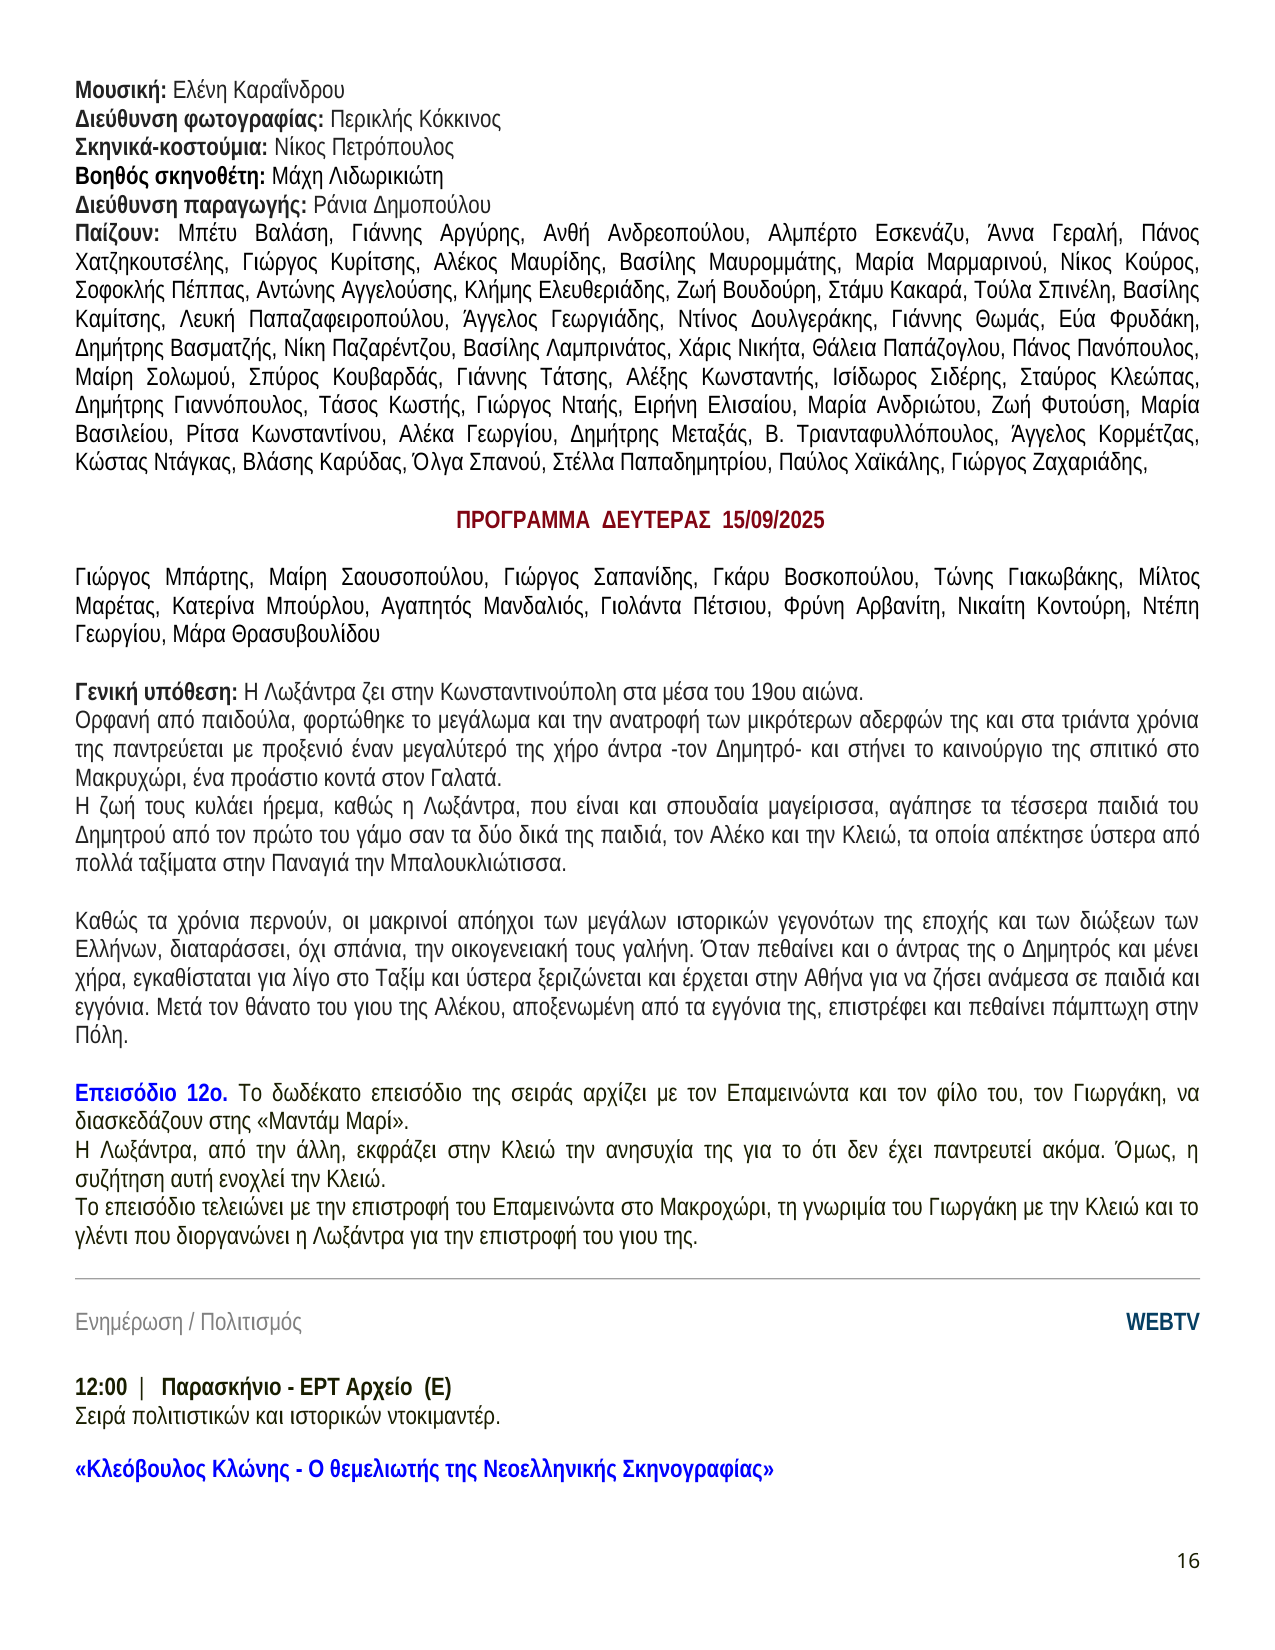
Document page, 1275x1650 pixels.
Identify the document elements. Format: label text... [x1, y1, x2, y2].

text Η Λωξάντρα, από την άλλη, εκφράζει στην Κλειώ την ανησυχία της για το ότι δεν έχει παντρευτεί ακόμα. Όμως, η συζήτηση αυτή ενοχλεί την Κλειώ. [75, 1135, 1200, 1192]
text Ορφανή από παιδούλα, φορτώθηκε το μεγάλωμα και την ανατροφή των μικρότερων αδερφών της και στα τριάντα χρόνια της παντρεύεται με προξενιό έναν μεγαλύτερό της χήρο άντρα -τον Δημητρό- και στήνει το καινούργιο της σπιτικό στο Μακρυχώρι, ένα προάστιο κοντά στον Γαλατά. [75, 705, 1200, 791]
text Διεύθυνση φωτογραφίας: Περικλής Κόκκινος [75, 104, 1200, 132]
text Μουσική: Ελένη Καραΐνδρου [75, 75, 1200, 104]
text Το επεισόδιο τελειώνει με την επιστροφή του Επαμεινώντα στο Μακροχώρι, τη γνωριμία του Γιωργάκη με την Κλειώ και το γλέντι που διοργανώνει η Λωξάντρα για την επιστροφή του γιου της. [75, 1192, 1200, 1249]
text Καθώς τα χρόνια περνούν, οι μακρινοί απόηχοι των μεγάλων ιστορικών γεγονότων της εποχής και των διώξεων των Ελλήνων, διαταράσσει, όχι σπάνια, την οικογενειακή τους γαλήνη. Όταν πεθαίνει και ο άντρας της ο Δημητρός και μένει χήρα, εγκαθίσταται για λίγο στο Ταξίμ και ύστερα ξεριζώνεται και έρχεται στην Αθήνα για να ζήσει ανάμεσα σε παιδιά και εγγόνια. Μετά τον θάνατο του γιου της Αλέκου, αποξενωμένη από τα εγγόνια της, επιστρέφει και πεθαίνει πάμπτωχη στην Πόλη. [75, 906, 1200, 1049]
text Γενική υπόθεση: Η Λωξάντρα ζει στην Κωνσταντινούπολη στα μέσα του 19ου αιώνα. [75, 677, 1200, 705]
text Επεισόδιο 12ο. Το δωδέκατο επεισόδιο της σειράς αρχίζει με τον Επαμεινώντα και τον φίλο του, τον Γιωργάκη, να διασκεδάζουν στης «Μαντάμ Μαρί». [75, 1078, 1200, 1135]
text «Κλεόβουλος Κλώνης - Ο θεμελιωτής της Νεοελληνικής Σκηνογραφίας» [75, 1454, 1200, 1483]
table_header Ενημέρωση / Πολιτισμός [75, 1307, 637, 1336]
text Σκηνικά-κοστούμια: Νίκος Πετρόπουλος [75, 132, 1200, 161]
table_header WEBTV [638, 1307, 1200, 1336]
text Η ζωή τους κυλάει ήρεμα, καθώς η Λωξάντρα, που είναι και σπουδαία μαγείρισσα, αγάπησε τα τέσσερα παιδιά του Δημητρού από τον πρώτο του γάμο σαν τα δύο δικά της παιδιά, τον Αλέκο και την Κλειώ, τα οποία απέκτησε ύστερα από πολλά ταξίματα στην Παναγιά την Μπαλουκλιώτισσα. [75, 791, 1200, 877]
text 12:00 | Παρασκήνιο - ΕΡΤ Αρχείο (E) Σειρά πολιτιστικών και ιστορικών ντοκιμαντέρ. [75, 1336, 1200, 1429]
text Βοηθός σκηνοθέτη: Μάχη Λιδωρικιώτη [75, 161, 1200, 189]
text Παίζουν: Μπέτυ Βαλάση, Γιάννης Αργύρης, Ανθή Ανδρεοπούλου, Αλμπέρτο Εσκενάζυ, Άννα Γεραλή, Πάνος Χατζηκουτσέλης, Γιώργος Κυρίτσης, Αλέκος Μαυρίδης, Βασίλης Μαυρομμάτης, Μαρία Μαρμαρινού, Νίκος Κούρος, Σοφοκλής Πέππας, Αντώνης Αγγελούσης, Κλήμης Ελευθεριάδης, Ζωή Βουδούρη, Στάμυ Κακαρά, Τούλα Σπινέλη, Βασίλης Καμίτσης, Λευκή Παπαζαφειροπούλου, Άγγελος Γεωργιάδης, Ντίνος Δουλγεράκης, Γιάννης Θωμάς, Εύα Φρυδάκη, Δημήτρης Βασματζής, Νίκη Παζαρέντζου, Βασίλης Λαμπρινάτος, Χάρις Νικήτα, Θάλεια Παπάζογλου, Πάνος Πανόπουλος, Μαίρη Σολωμού, Σπύρος Κουβαρδάς, Γιάννης Τάτσης, Αλέξης Κωνσταντής, Ισίδωρος Σιδέρης, Σταύρος Κλεώπας, Δημήτρης Γιαννόπουλος, Τάσος Κωστής, Γιώργος Νταής, Ειρήνη Ελισαίου, Μαρία Ανδριώτου, Ζωή Φυτούση, Μαρία Βασιλείου, Ρίτσα Κωνσταντίνου, Αλέκα Γεωργίου, Δημήτρης Μεταξάς, Β. Τριανταφυλλόπουλος, Άγγελος Κορμέτζας, Κώστας Ντάγκας, Βλάσης Καρύδας, Όλγα Σπανού, Στέλλα Παπαδημητρίου, Παύλος Χαϊκάλης, Γιώργος Ζαχαριάδης, [75, 218, 1200, 476]
text ΠΡΟΓΡΑΜΜΑ ΔΕΥΤΕΡΑΣ 15/09/2025 [75, 505, 1200, 533]
text Διεύθυνση παραγωγής: Ράνια Δημοπούλου [75, 189, 1200, 218]
text Γιώργος Μπάρτης, Μαίρη Σαουσοπούλου, Γιώργος Σαπανίδης, Γκάρυ Βοσκοπούλου, Τώνης Γιακωβάκης, Μίλτος Μαρέτας, Κατερίνα Μπούρλου, Αγαπητός Μανδαλιός, Γιολάντα Πέτσιου, Φρύνη Αρβανίτη, Νικαίτη Κοντούρη, Ντέπη Γεωργίου, Μάρα Θρασυβουλίδου [75, 562, 1200, 648]
